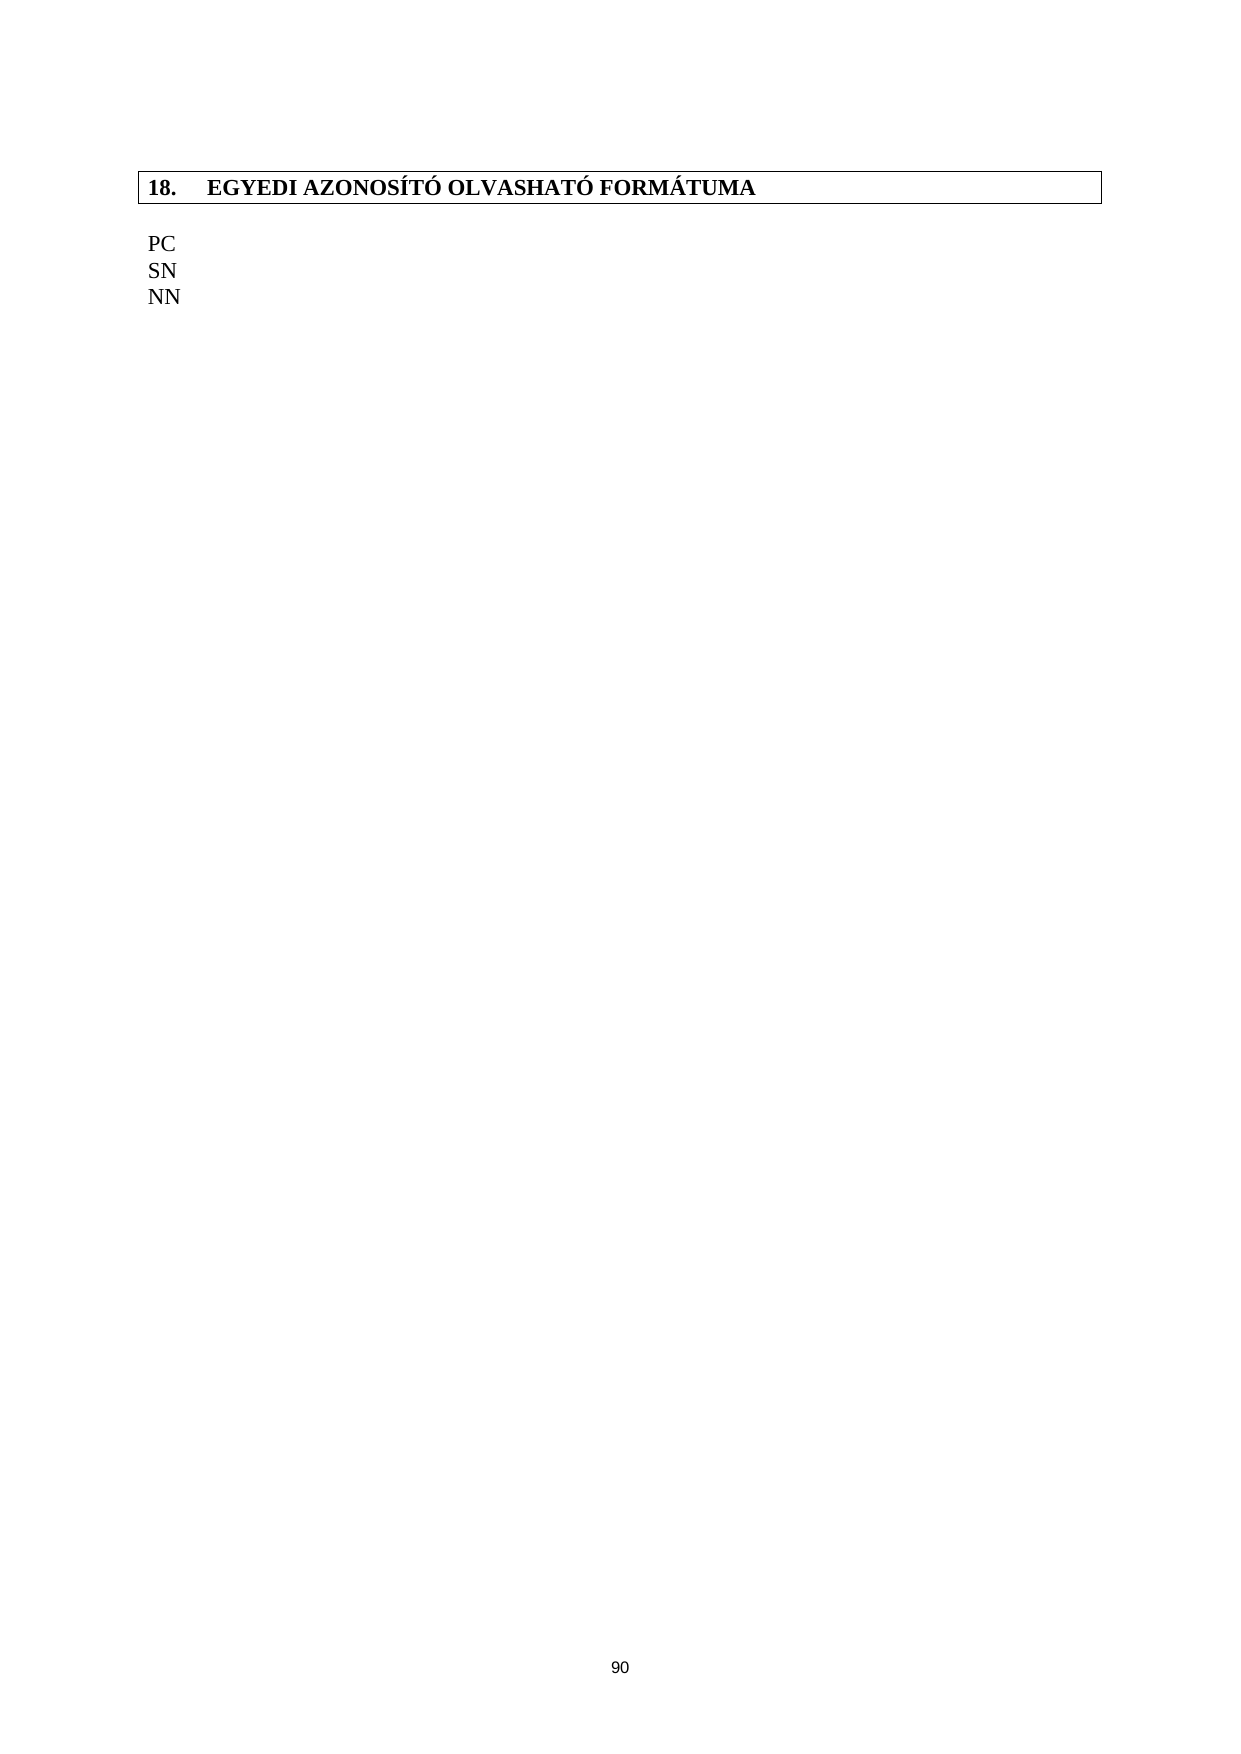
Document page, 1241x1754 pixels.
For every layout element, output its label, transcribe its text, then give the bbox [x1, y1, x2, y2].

text PC [148, 231, 1092, 257]
text NN [148, 283, 1092, 309]
text 18. EGYEDI AZONOSÍTÓ OLVASHATÓ FORMÁTUMA [139, 172, 1101, 203]
text SN [148, 257, 1092, 283]
